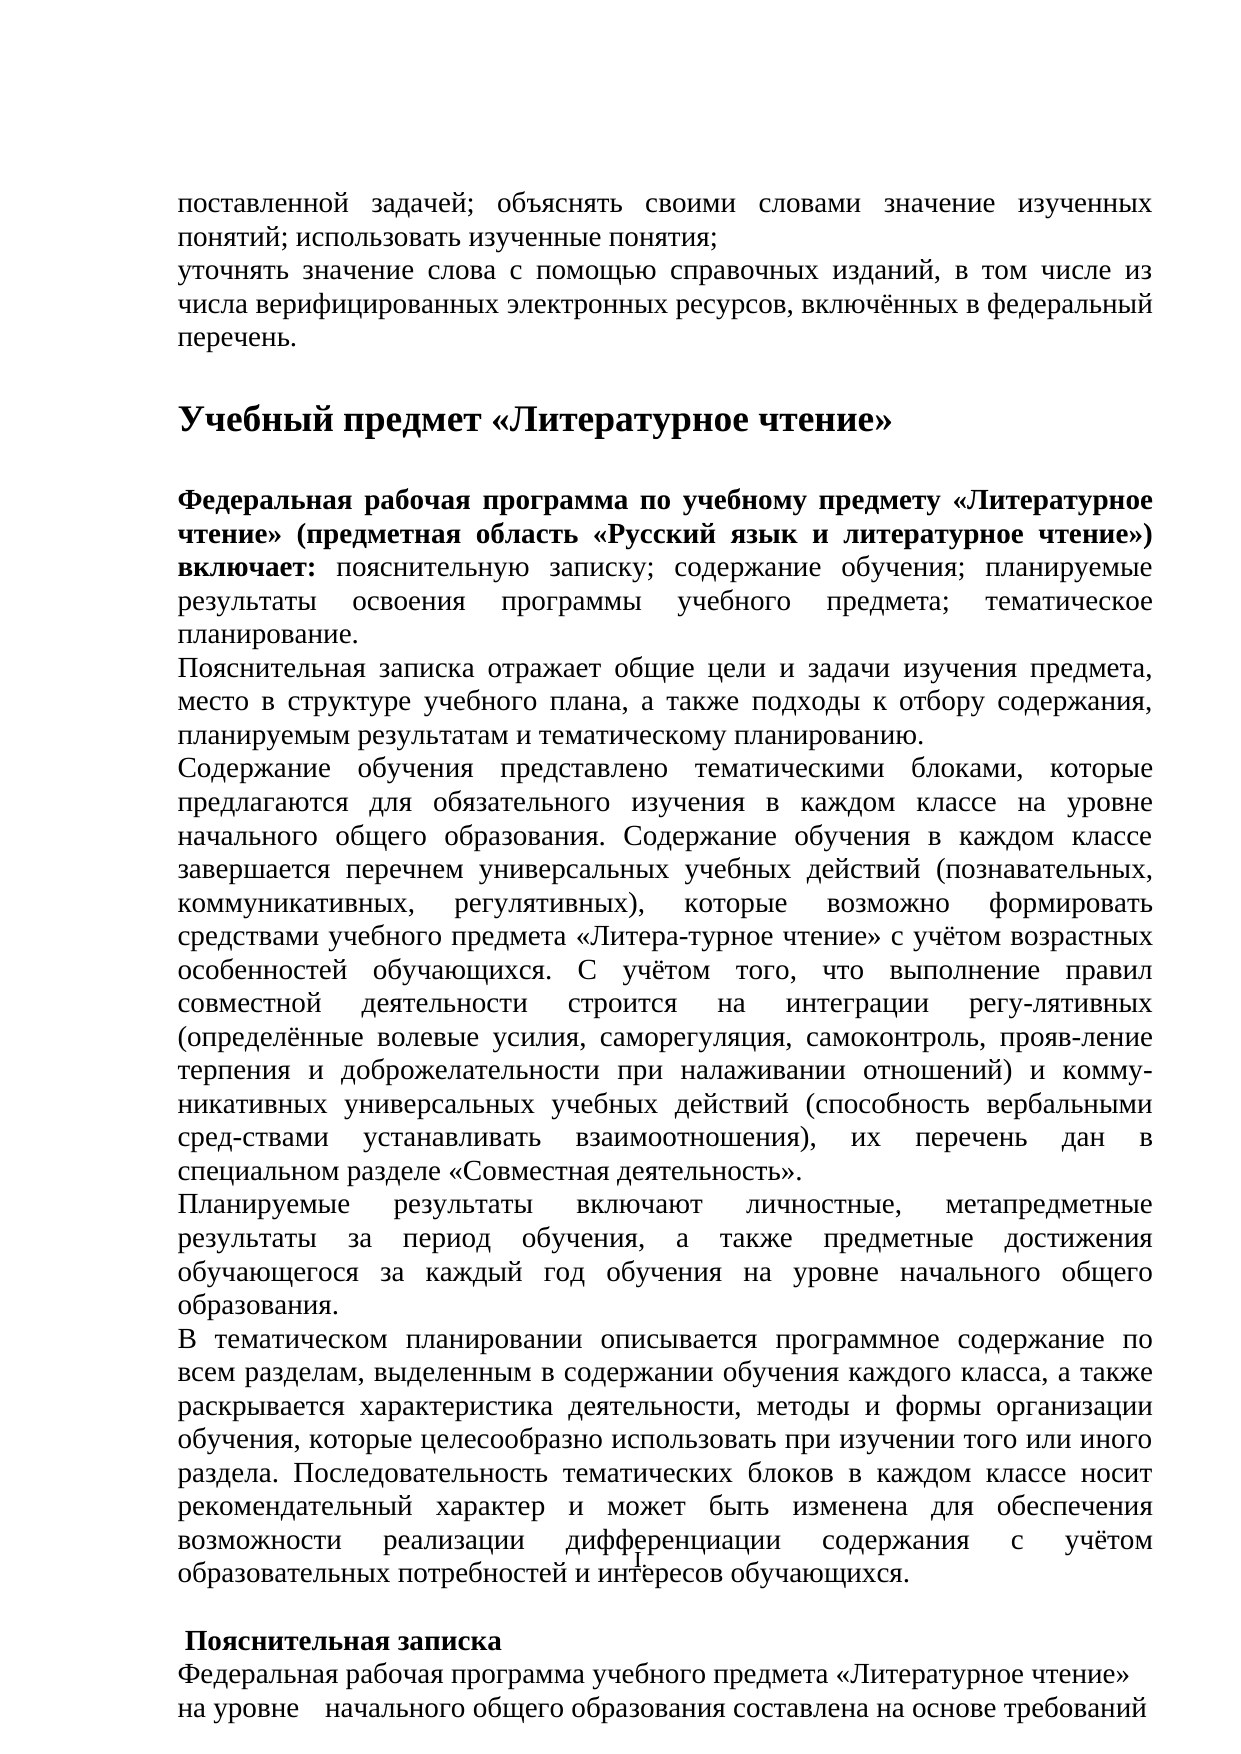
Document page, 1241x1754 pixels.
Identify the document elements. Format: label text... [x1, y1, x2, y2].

text Пояснительная записка [177, 1623, 1153, 1656]
text Содержание обучения представлено тематическими блоками, которые предлагаются для обязательного изучения в каждом классе на уровне начального общего образования. Содержание обучения в каждом классе завершается перечнем универсальных учебных действий (познавательных, коммуникативных, регулятивных), которые возможно формировать средствами учебного предмета «Литера-турное чтение» с учётом возрастных особенностей обучающихся. С учётом того, что выполнение правил совместной деятельности строится на интеграции регу-лятивных (определённые волевые усилия, саморегуляция, самоконтроль, прояв-ление терпения и доброжелательности при налаживании отношений) и комму-никативных универсальных учебных действий (способность вербальными сред-ствами устанавливать взаимоотношения), их перечень дан в специальном разделе «Совместная деятельность». [177, 751, 1153, 1187]
text Планируемые результаты включают личностные, метапредметные результаты за период обучения, а также предметные достижения обучающегося за каждый год обучения на уровне начального общего образования. [177, 1187, 1153, 1321]
text В тематическом планировании описывается программное содержание по всем разделам, выделенным в содержании обучения каждого класса, а также раскрывается характеристика деятельности, методы и формы организации обучения, которые целесообразно использовать при изучении того или иного раздела. Последовательность тематических блоков в каждом классе носит рекомендательный характер и может быть изменена для обеспечения возможности реализации дифференциации содержания с учётом образовательных потребностей и интересов обучающихся. [177, 1321, 1153, 1589]
text поставленной задачей; объяснять своими словами значение изученных понятий; использовать изученные понятия; [177, 185, 1153, 252]
text Федеральная рабочая программа по учебному предмету «Литературное чтение» (предметная область «Русский язык и литературное чтение») включает: пояснительную записку; содержание обучения; планируемые результаты освоения программы учебного предмета; тематическое планирование. [177, 482, 1153, 650]
text Федеральная рабочая программа учебного предмета «Литературное чтение» на уровне начального общего образования составлена на основе требований [177, 1656, 1153, 1723]
text Пояснительная записка отражает общие цели и задачи изучения предмета, место в структуре учебного плана, а также подходы к отбору содержания, планируемым результатам и тематическому планированию. [177, 650, 1153, 751]
text Учебный предмет «Литературное чтение» [177, 396, 1153, 439]
text уточнять значение слова с помощью справочных изданий, в том числе из числа верифицированных электронных ресурсов, включённых в федеральный перечень. [177, 252, 1153, 353]
